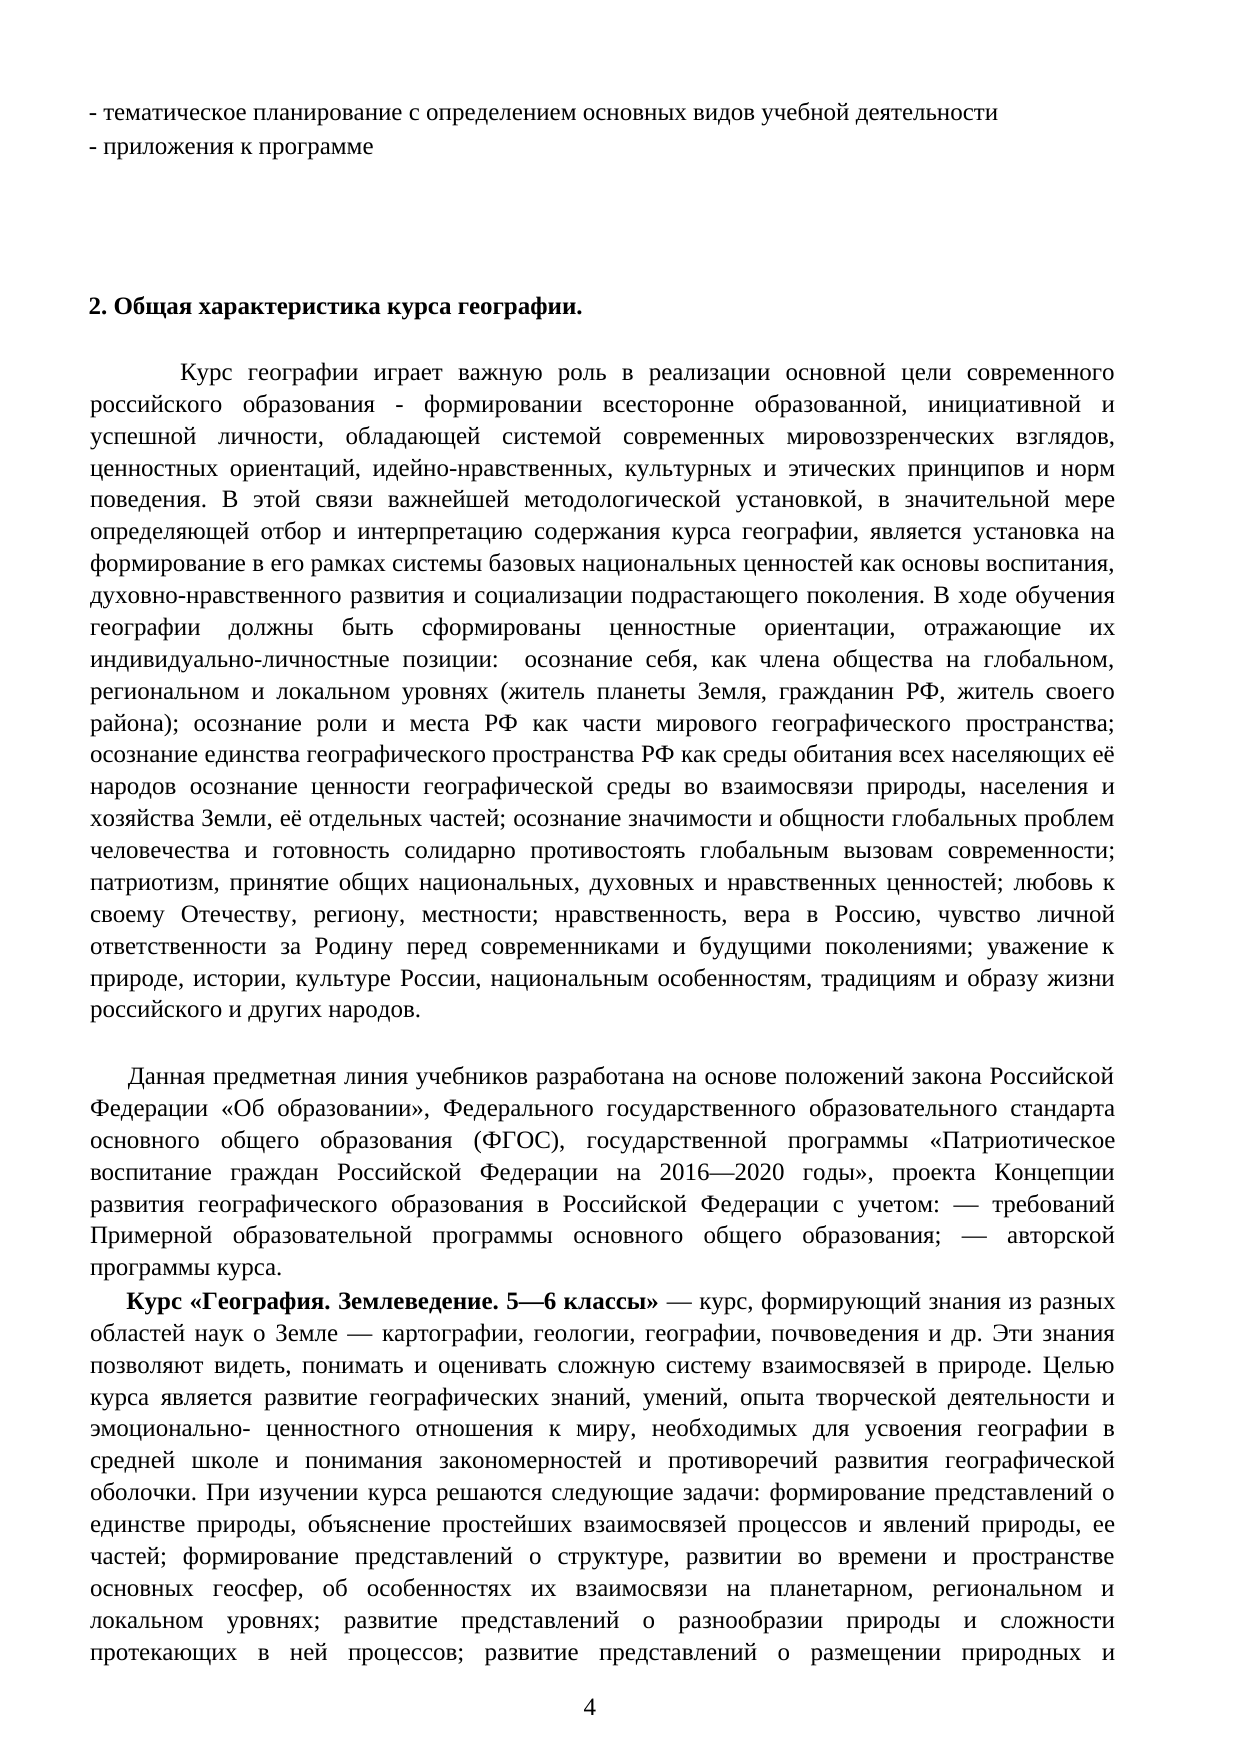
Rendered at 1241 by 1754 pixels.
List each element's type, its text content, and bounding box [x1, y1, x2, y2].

list приложения к программе [89, 131, 1116, 160]
text Курс географии играет важную роль в реализации основной цели современного российского образования - формировании всесторонне образованной, инициативной и успешной личности, обладающей системой современных мировоззренческих взглядов, ценностных ориентаций, идейно-нравственных, культурных и этических принципов и норм поведения. В этой связи важнейшей методологической установкой, в значительной мере определяющей отбор и интерпретацию содержания курса географии, является установка на формирование в его рамках системы базовых национальных ценностей как основы воспитания, духовно-нравственного развития и социализации подрастающего поколения. В ходе обучения географии должны быть сформированы ценностные ориентации, отражающие их индивидуально-личностные позиции: осознание себя, как члена общества на глобальном, региональном и локальном уровнях (житель планеты Земля, гражданин РФ, житель своего района); осознание роли и места РФ как части мирового географического пространства; осознание единства географического пространства РФ как среды обитания всех населяющих её народов осознание ценности географической среды во взаимосвязи природы, населения и хозяйства Земли, её отдельных частей; осознание значимости и общности глобальных проблем человечества и готовность солидарно противостоять глобальным вызовам современности; патриотизм, принятие общих национальных, духовных и нравственных ценностей; любовь к своему Отечеству, региону, местности; нравственность, вера в Россию, чувство личной ответственности за Родину перед современниками и будущими поколениями; уважение к природе, истории, культуре России, национальным особенностям, традициям и образу жизни российского и других народов. [89, 357, 1116, 1023]
text Данная предметная линия учебников разработана на основе положений закона Российской Федерации «Об образовании», Федерального государственного образовательного стандарта основного общего образования (ФГОС), государственной программы «Патриотическое воспитание граждан Российской Федерации на 2016—2020 годы», проекта Концепции развития географического образования в Российской Федерации с учетом: — требований Примерной образовательной программы основного общего образования; — авторской программы курса. [89, 1061, 1116, 1281]
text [89, 1286, 1116, 1665]
text 2. Общая характеристика курса географии. [88, 291, 1032, 320]
list тематическое планирование с определением основных видов учебной деятельности [89, 97, 1116, 126]
